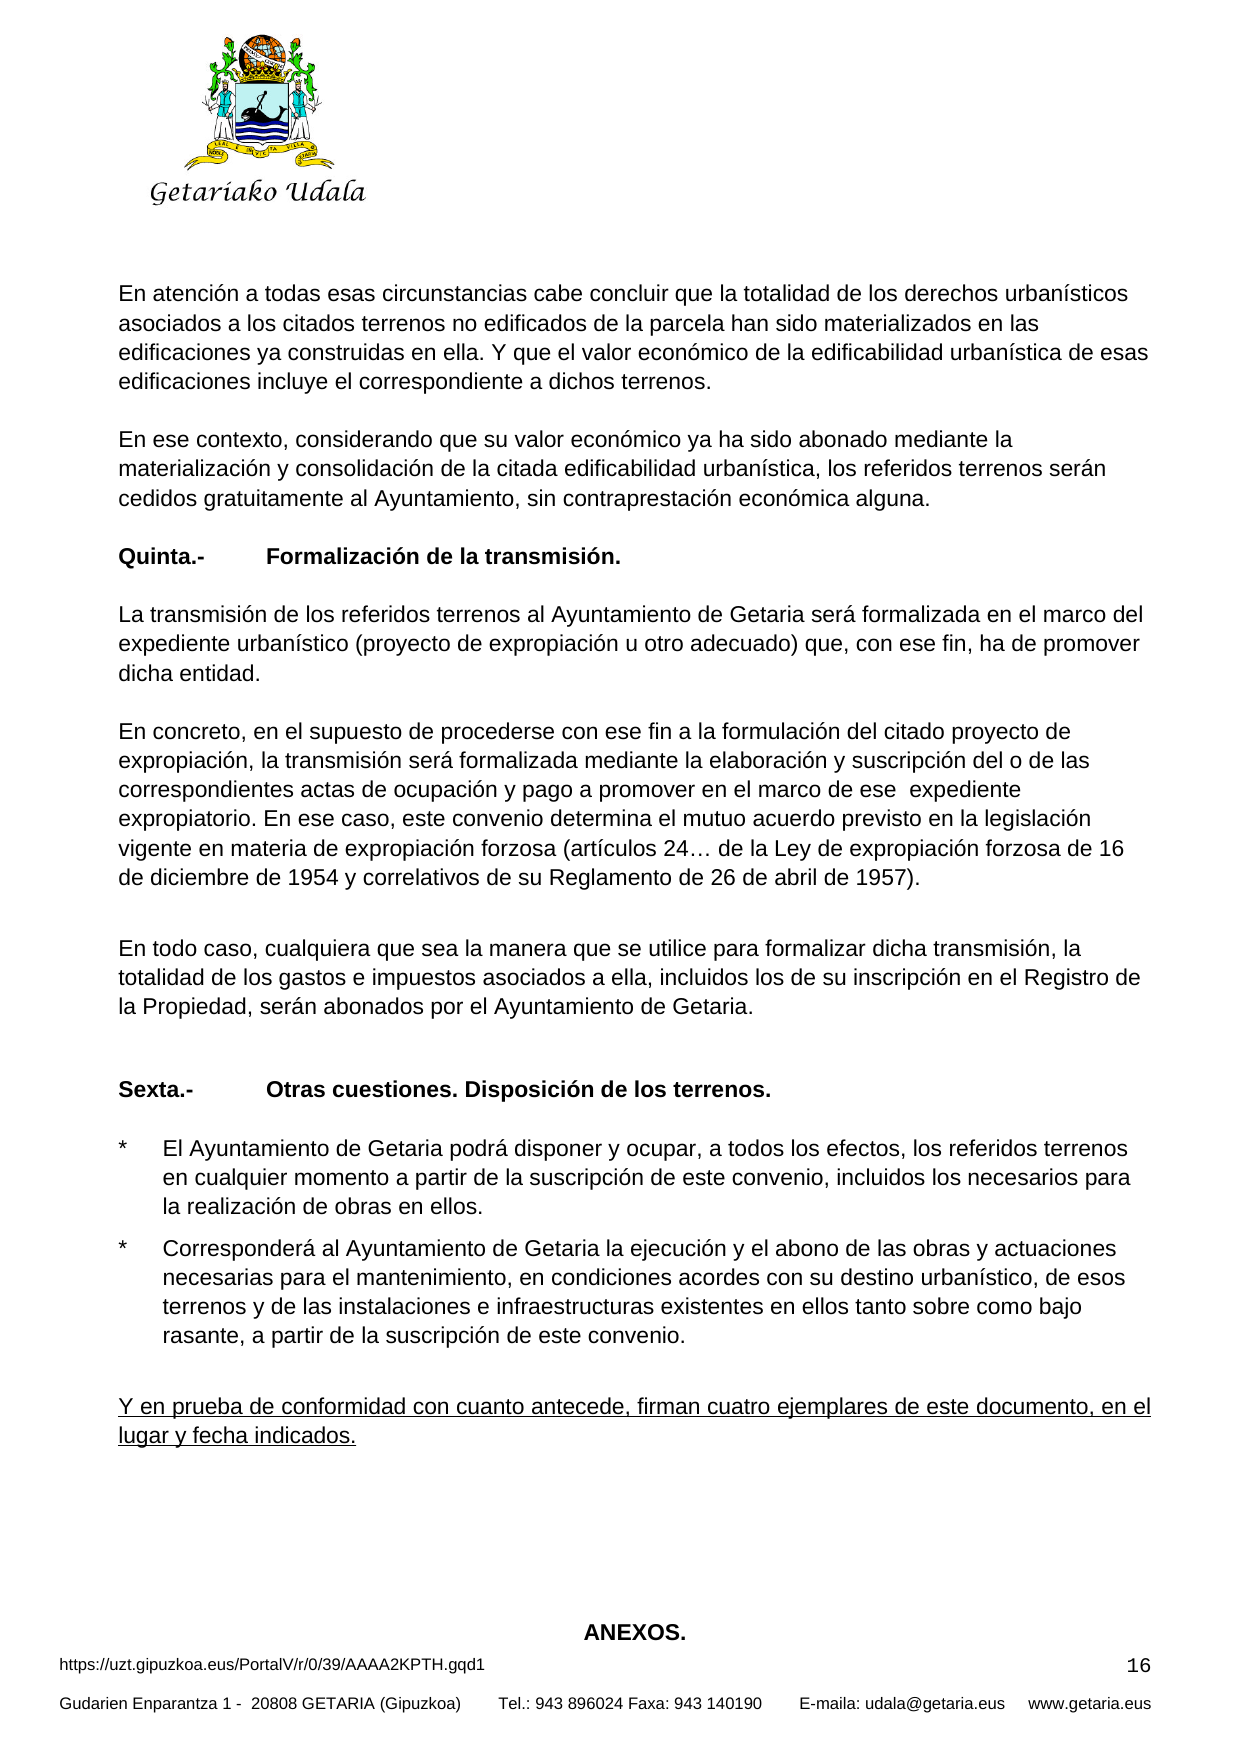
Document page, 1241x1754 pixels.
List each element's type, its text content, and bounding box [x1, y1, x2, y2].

text La transmisión de los referidos terrenos al Ayuntamiento de Getaria será formalizada en el marco del expediente urbanístico (proyecto de expropiación u otro adecuado) que, con ese fin, ha de promover dicha entidad. [118, 598, 1152, 686]
text Sexta.- Otras cuestiones. Disposición de los terrenos. [118, 1073, 1152, 1103]
picture [70, 34, 480, 247]
text Y en prueba de conformidad con cuanto antecede, firman cuatro ejemplares de este documento, en el lugar y fecha indicados. [118, 1390, 1152, 1448]
text En todo caso, cualquiera que sea la manera que se utilice para formalizar dicha transmisión, la totalidad de los gastos e impuestos asociados a ella, incluidos los de su inscripción en el Registro de la Propiedad, serán abonados por el Ayuntamiento de Getaria. [118, 932, 1152, 1019]
text En atención a todas esas circunstancias cabe concluir que la totalidad de los derechos urbanísticos asociados a los citados terrenos no edificados de la parcela han sido materializados en las edificaciones ya construidas en ella. Y que el valor económico de la edificabilidad urbanística de esas edificaciones incluye el correspondiente a dichos terrenos. [118, 278, 1152, 394]
text ANEXOS. [118, 1616, 1152, 1645]
text En concreto, en el supuesto de procederse con ese fin a la formulación del citado proyecto de expropiación, la transmisión será formalizada mediante la elaboración y suscripción del o de las correspondientes actas de ocupación y pago a promover en el marco de ese expediente expropiatorio. En ese caso, este convenio determina el mutuo acuerdo previsto en la legislación vigente en materia de expropiación forzosa (artículos 24… de la Ley de expropiación forzosa de 16 de diciembre de 1954 y correlativos de su Reglamento de 26 de abril de 1957). [118, 715, 1152, 890]
text * Corresponderá al Ayuntamiento de Getaria la ejecución y el abono de las obras y actuaciones necesarias para el mantenimiento, en condiciones acordes con su destino urbanístico, de esos terrenos y de las instalaciones e infraestructuras existentes en ellos tanto sobre como bajo rasante, a partir de la suscripción de este convenio. [118, 1232, 1152, 1348]
text Quinta.- Formalización de la transmisión. [118, 540, 1152, 569]
text En ese contexto, considerando que su valor económico ya ha sido abonado mediante la materialización y consolidación de la citada edificabilidad urbanística, los referidos terrenos serán cedidos gratuitamente al Ayuntamiento, sin contraprestación económica alguna. [118, 423, 1152, 511]
text * El Ayuntamiento de Getaria podrá disponer y ocupar, a todos los efectos, los referidos terrenos en cualquier momento a partir de la suscripción de este convenio, incluidos los necesarios para la realización de obras en ellos. [118, 1132, 1152, 1219]
